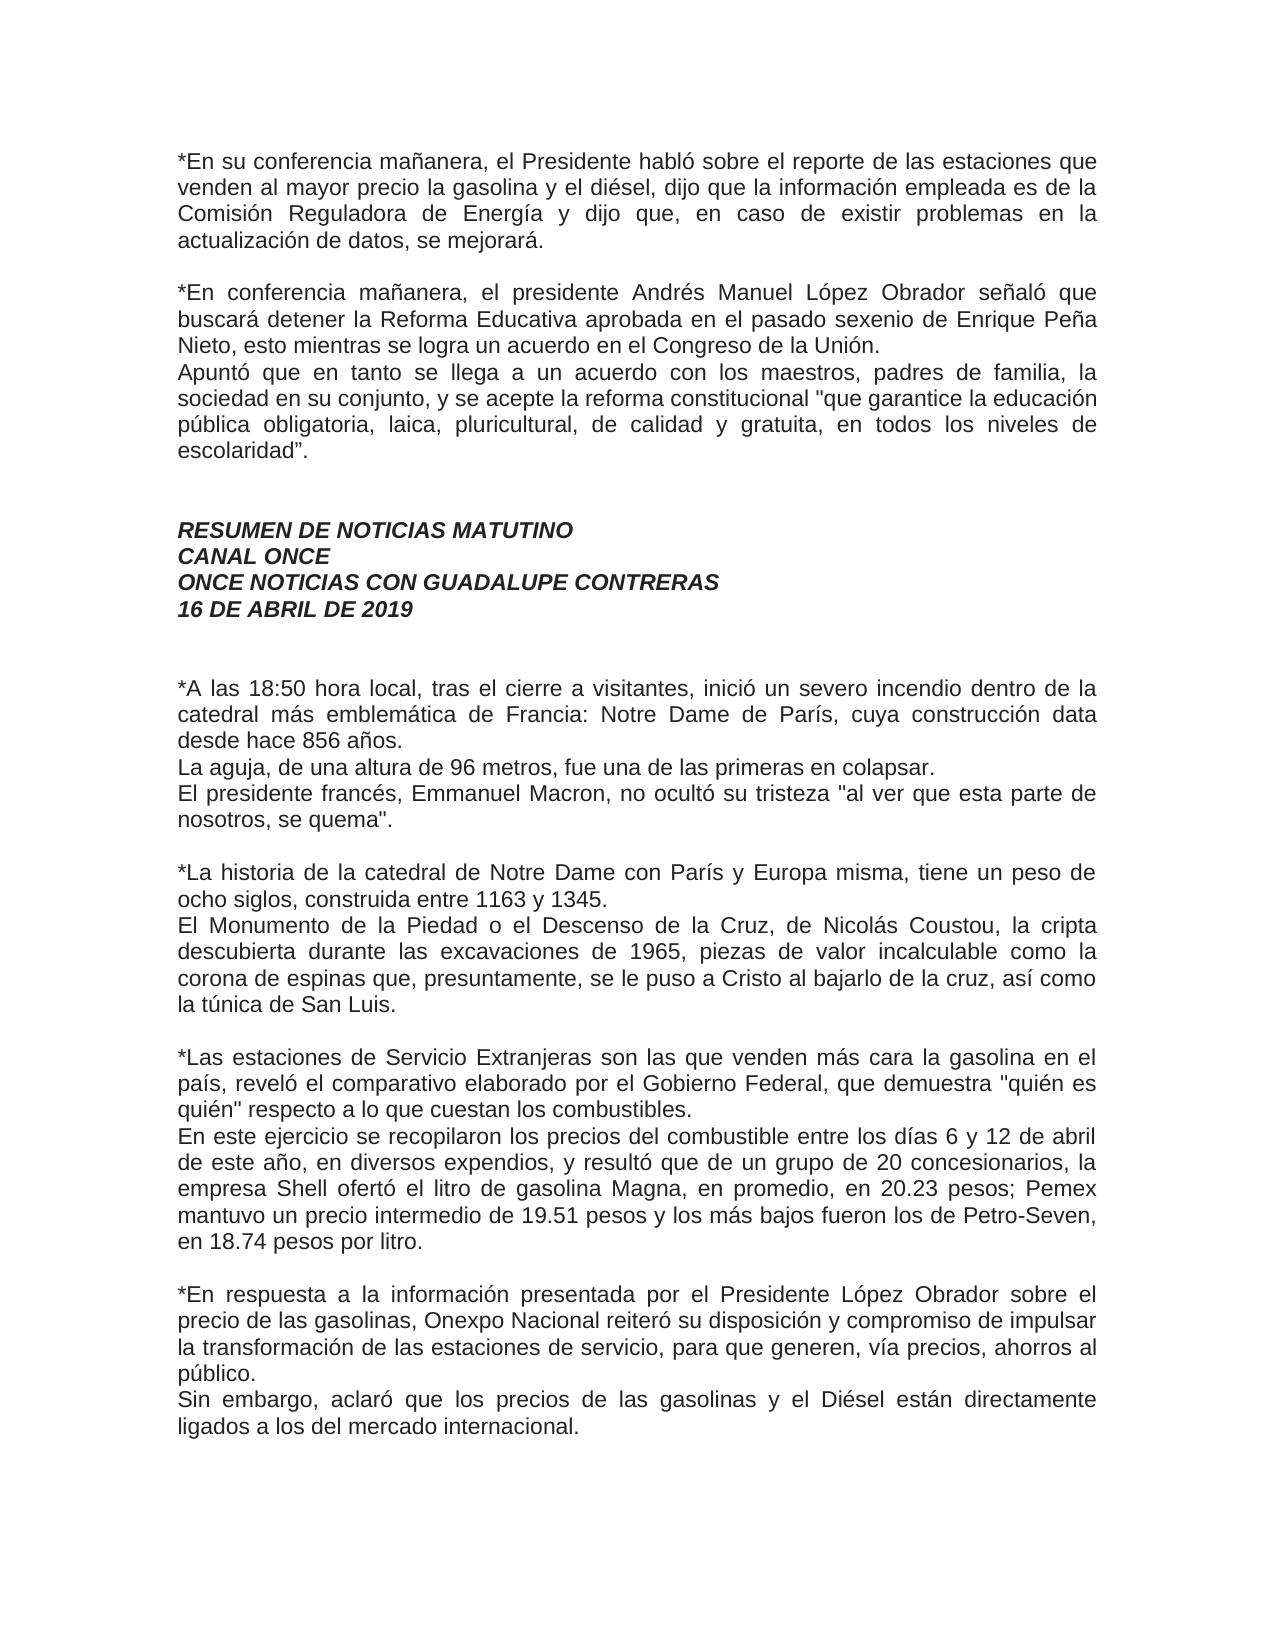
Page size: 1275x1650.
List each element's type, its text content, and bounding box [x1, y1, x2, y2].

text *A las 18:50 hora local, tras el cierre a visitantes, inició un severo incendio dentro de la catedral más emblemática de Francia: Notre Dame de París, cuya construcción data desde hace 856 años. [177, 675, 1098, 754]
text CANAL ONCE [177, 543, 1098, 569]
text Sin embargo, aclaró que los precios de las gasolinas y el Diésel están directamente ligados a los del mercado internacional. [177, 1386, 1098, 1439]
text *Las estaciones de Servicio Extranjeras son las que venden más cara la gasolina en el país, reveló el comparativo elaborado por el Gobierno Federal, que demuestra "quién es quién" respecto a lo que cuestan los combustibles. [177, 1044, 1098, 1123]
text Apuntó que en tanto se llega a un acuerdo con los maestros, padres de familia, la sociedad en su conjunto, y se acepte la reforma constitucional "que garantice la educación pública obligatoria, laica, pluricultural, de calidad y gratuita, en todos los niveles de escolaridad”. [177, 358, 1098, 464]
text *En conferencia mañanera, el presidente Andrés Manuel López Obrador señaló que buscará detener la Reforma Educativa aprobada en el pasado sexenio de Enrique Peña Nieto, esto mientras se logra un acuerdo en el Congreso de la Unión. [177, 279, 1098, 358]
text ONCE NOTICIAS CON GUADALUPE CONTRERAS [177, 569, 1098, 596]
text *La historia de la catedral de Notre Dame con París y Europa misma, tiene un peso de ocho siglos, construida entre 1163 y 1345. [177, 859, 1098, 912]
text *En su conferencia mañanera, el Presidente habló sobre el reporte de las estaciones que venden al mayor precio la gasolina y el diésel, dijo que la información empleada es de la Comisión Reguladora de Energía y dijo que, en caso de existir problemas en la actualización de datos, se mejorará. [177, 148, 1098, 253]
text La aguja, de una altura de 96 metros, fue una de las primeras en colapsar. [177, 754, 1098, 780]
text *En respuesta a la información presentada por el Presidente López Obrador sobre el precio de las gasolinas, Onexpo Nacional reiteró su disposición y compromiso de impulsar la transformación de las estaciones de servicio, para que generen, vía precios, ahorros al público. [177, 1281, 1098, 1386]
text En este ejercicio se recopilaron los precios del combustible entre los días 6 y 12 de abril de este año, en diversos expendios, y resultó que de un grupo de 20 concesionarios, la empresa Shell ofertó el litro de gasolina Magna, en promedio, en 20.23 pesos; Pemex mantuvo un precio intermedio de 19.51 pesos y los más bajos fueron los de Petro-Seven, en 18.74 pesos por litro. [177, 1123, 1098, 1254]
text El Monumento de la Piedad o el Descenso de la Cruz, de Nicolás Coustou, la cripta descubierta durante las excavaciones de 1965, piezas de valor incalculable como la corona de espinas que, presuntamente, se le puso a Cristo al bajarlo de la cruz, así como la túnica de San Luis. [177, 912, 1098, 1017]
text 16 DE ABRIL DE 2019 [177, 596, 1098, 622]
text El presidente francés, Emmanuel Macron, no ocultó su tristeza "al ver que esta parte de nosotros, se quema". [177, 780, 1098, 833]
text RESUMEN DE NOTICIAS MATUTINO [177, 517, 1098, 543]
